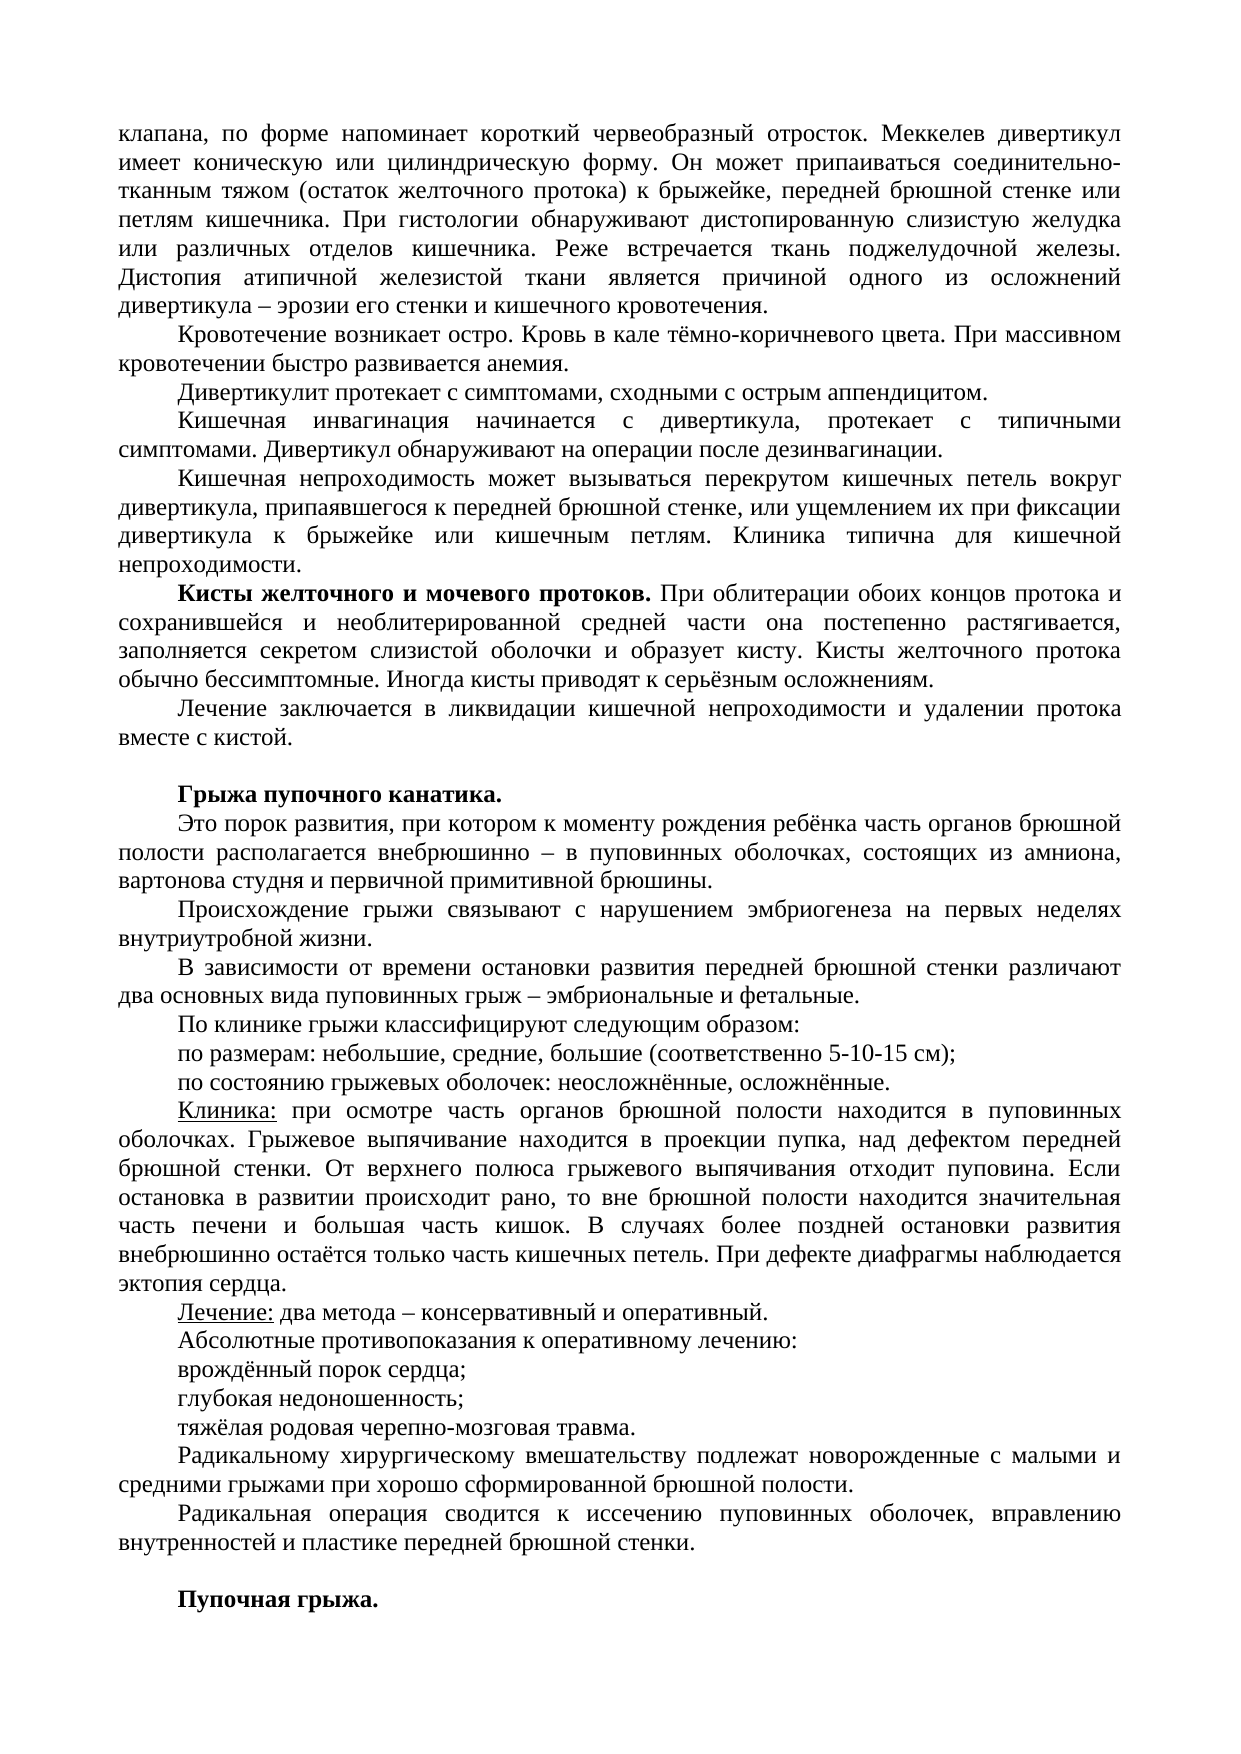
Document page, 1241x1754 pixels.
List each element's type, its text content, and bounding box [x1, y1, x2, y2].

text Это порок развития, при котором к моменту рождения ребёнка часть органов брюшной полости располагается внебрюшинно – в пуповинных оболочках, состоящих из амниона, вартонова студня и первичной примитивной брюшины. [118, 808, 1122, 894]
text Грыжа пупочного канатика. [118, 779, 1122, 808]
text Кишечная инвагинация начинается с дивертикула, протекает с типичными симптомами. Дивертикул обнаруживают на операции после дезинвагинации. [118, 406, 1122, 463]
text Клиника: при осмотре часть органов брюшной полости находится в пуповинных оболочках. Грыжевое выпячивание находится в проекции пупка, над дефектом передней брюшной стенки. От верхнего полюса грыжевого выпячивания отходит пуповина. Если остановка в развитии происходит рано, то вне брюшной полости находится значительная часть печени и большая часть кишок. В случаях более поздней остановки развития внебрюшинно остаётся только часть кишечных петель. При дефекте диафрагмы наблюдается эктопия сердца. [118, 1096, 1122, 1297]
text Абсолютные противопоказания к оперативному лечению: [118, 1326, 1122, 1354]
text глубокая недоношенность; [118, 1383, 1122, 1412]
text Лечение: два метода – консервативный и оперативный. [118, 1297, 1122, 1326]
text врождённый порок сердца; [118, 1354, 1122, 1383]
text Кисты желточного и мочевого протоков. При облитерации обоих концов протока и сохранившейся и необлитерированной средней части она постепенно растягивается, заполняется секретом слизистой оболочки и образует кисту. Кисты желточного протока обычно бессимптомные. Иногда кисты приводят к серьёзным осложнениям. [118, 578, 1122, 693]
text Происхождение грыжи связывают с нарушением эмбриогенеза на первых неделях внутриутробной жизни. [118, 894, 1122, 952]
text Радикальная операция сводится к иссечению пуповинных оболочек, вправлению внутренностей и пластике передней брюшной стенки. [118, 1498, 1122, 1556]
text по состоянию грыжевых оболочек: неосложнённые, осложнённые. [118, 1067, 1122, 1096]
text Дивертикулит протекает с симптомами, сходными с острым аппендицитом. [118, 377, 1122, 406]
text Кишечная непроходимость может вызываться перекрутом кишечных петель вокруг дивертикула, припаявшегося к передней брюшной стенке, или ущемлением их при фиксации дивертикула к брыжейке или кишечным петлям. Клиника типична для кишечной непроходимости. [118, 463, 1122, 578]
text В зависимости от времени остановки развития передней брюшной стенки различают два основных вида пуповинных грыж – эмбриональные и фетальные. [118, 952, 1122, 1009]
text тяжёлая родовая черепно-мозговая травма. [118, 1412, 1122, 1441]
text Лечение заключается в ликвидации кишечной непроходимости и удалении протока вместе с кистой. [118, 693, 1122, 751]
text Пупочная грыжа. [118, 1584, 1122, 1613]
text Радикальному хирургическому вмешательству подлежат новорожденные с малыми и средними грыжами при хорошо сформированной брюшной полости. [118, 1441, 1122, 1498]
text по размерам: небольшие, средние, большие (соответственно 5-10-15 см); [118, 1038, 1122, 1067]
text По клинике грыжи классифицируют следующим образом: [118, 1009, 1122, 1038]
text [118, 118, 1122, 319]
text Кровотечение возникает остро. Кровь в кале тёмно-коричневого цвета. При массивном кровотечении быстро развивается анемия. [118, 319, 1122, 377]
